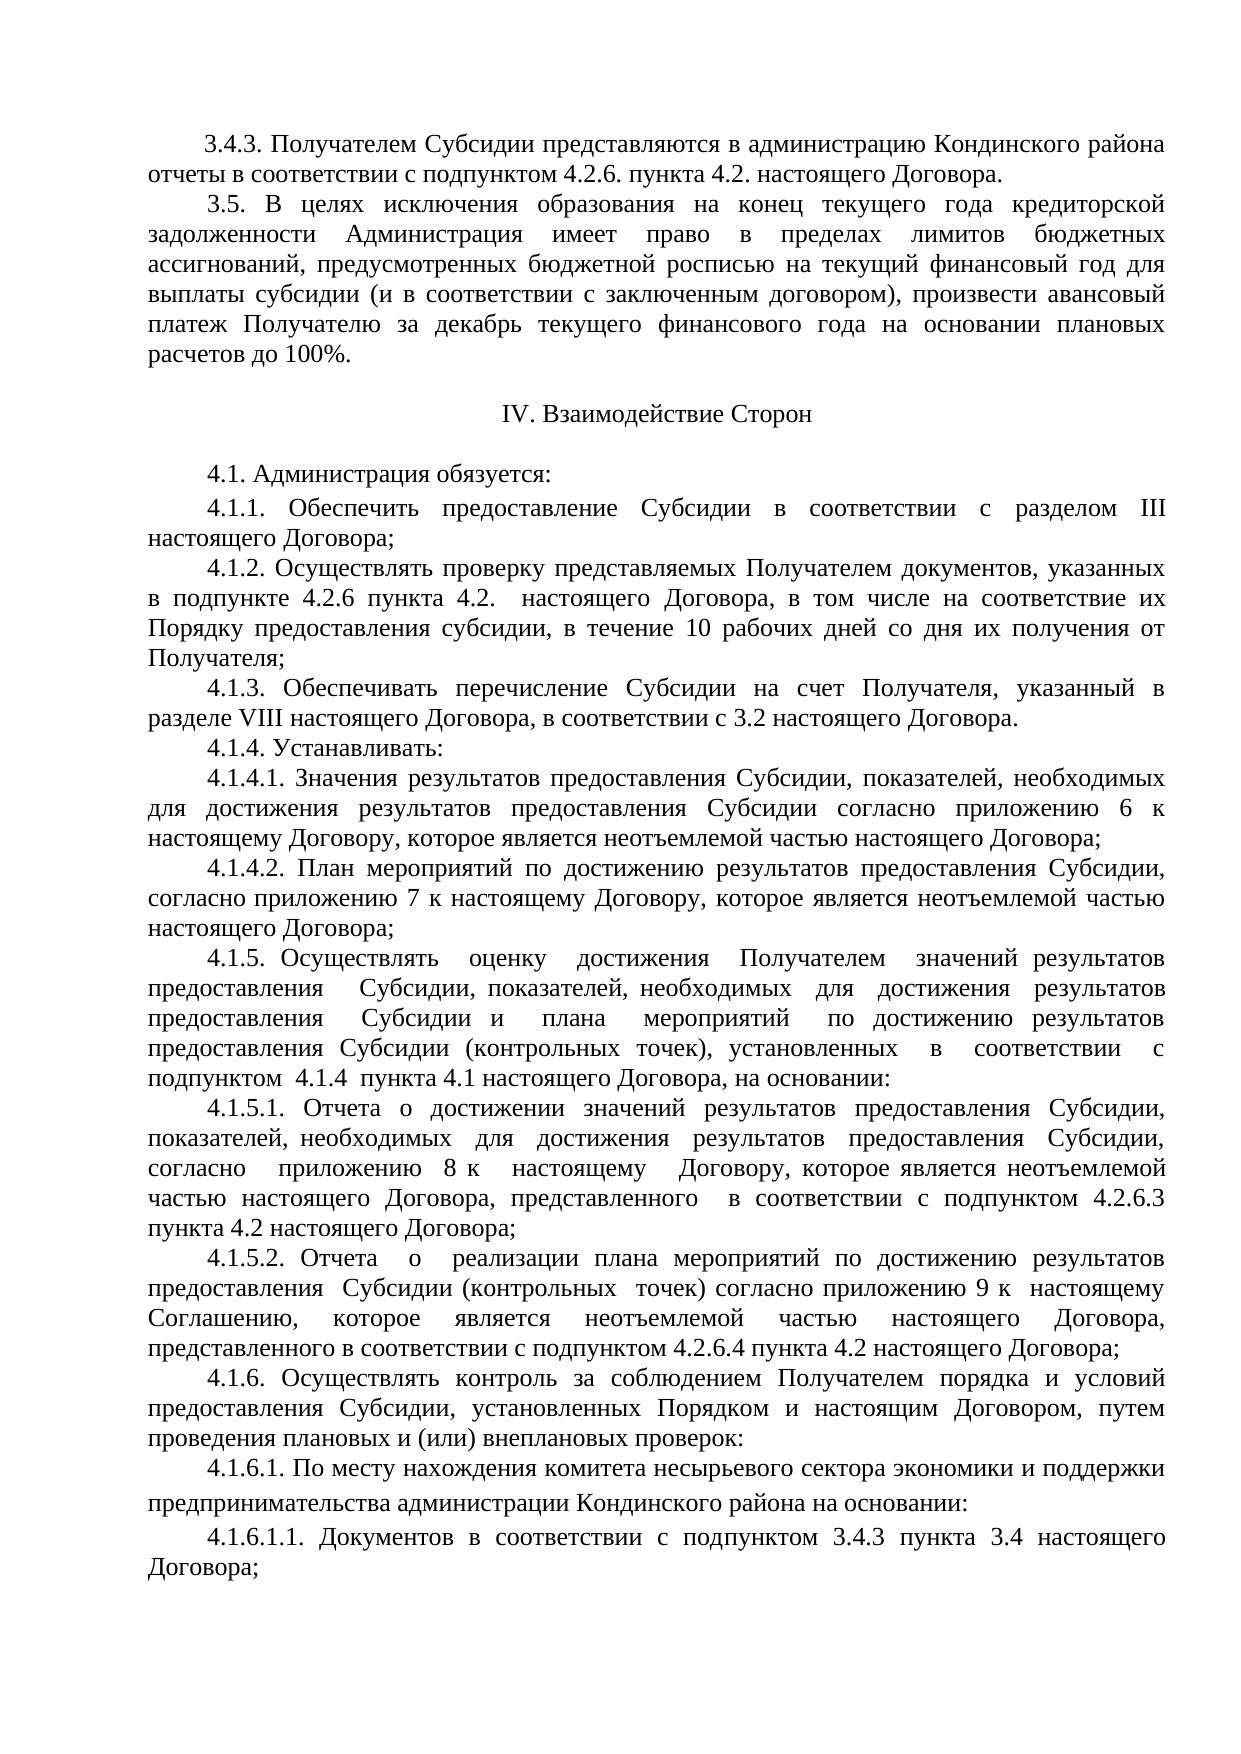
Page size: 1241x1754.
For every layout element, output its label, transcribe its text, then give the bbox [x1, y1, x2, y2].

text 4.1.4. Устанавливать: [148, 732, 1167, 762]
text 4.1.5.2. Отчета о реализации плана мероприятий по достижению результатов предоставления Субсидии (контрольных точек) согласно приложению 9 к настоящему Соглашению, которое является неотъемлемой частью настоящего Договора, представленного в соответствии с подпунктом 4.2.6.4 пункта 4.2 настоящего Договора; [148, 1242, 1167, 1362]
text 4.1.6.1.1. Документов в соответствии с подпунктом 3.4.3 пункта 3.4 настоящего Договора; [148, 1521, 1167, 1581]
text 4.1.4.2. План мероприятий по достижению результатов предоставления Субсидии, согласно приложению 7 к настоящему Договору, которое является неотъемлемой частью настоящего Договора; [148, 852, 1167, 942]
text 4.1. Администрация обязуется: [207, 458, 1167, 488]
text 3.5. В целях исключения образования на конец текущего года кредиторской задолженности Администрация имеет право в пределах лимитов бюджетных ассигнований, предусмотренных бюджетной росписью на текущий финансовый год для выплаты субсидии (и в соответствии с заключенным договором), произвести авансовый платеж Получателю за декабрь текущего финансового года на основании плановых расчетов до 100%. [148, 188, 1167, 368]
text IV. Взаимодействие Сторон [148, 398, 1167, 428]
text 4.1.3. Обеспечивать перечисление Субсидии на счет Получателя, указанный в разделе VIII настоящего Договора, в соответствии с 3.2 настоящего Договора. [148, 672, 1167, 732]
text 4.1.5.1. Отчета о достижении значений результатов предоставления Субсидии, показателей, необходимых для достижения результатов предоставления Субсидии, согласно приложению 8 к настоящему Договору, которое является неотъемлемой частью настоящего Договора, представленного в соответствии с подпунктом 4.2.6.3 пункта 4.2 настоящего Договора; [148, 1092, 1167, 1242]
text 4.1.6.1. По месту нахождения комитета несырьевого сектора экономики и поддержки предпринимательства администрации Кондинского района на основании: [148, 1452, 1167, 1517]
text 4.1.5. Осуществлять оценку достижения Получателем значений результатов предоставления Субсидии, показателей, необходимых для достижения результатов предоставления Субсидии и плана мероприятий по достижению результатов предоставления Субсидии (контрольных точек), установленных в соответствии с подпунктом 4.1.4 пункта 4.1 настоящего Договора, на основании: [148, 942, 1167, 1092]
text 4.1.1. Обеспечить предоставление Субсидии в соответствии с разделом III настоящего Договора; [148, 492, 1167, 552]
text 4.1.6. Осуществлять контроль за соблюдением Получателем порядка и условий предоставления Субсидии, установленных Порядком и настоящим Договором, путем проведения плановых и (или) внеплановых проверок: [148, 1362, 1167, 1452]
text 4.1.2. Осуществлять проверку представляемых Получателем документов, указанных в подпункте 4.2.6 пункта 4.2. настоящего Договора, в том числе на соответствие их Порядку предоставления субсидии, в течение 10 рабочих дней со дня их получения от Получателя; [148, 552, 1167, 672]
text 3.4.3. Получателем Субсидии представляются в администрацию Кондинского района отчеты в соответствии с подпунктом 4.2.6. пункта 4.2. настоящего Договора. [148, 128, 1167, 188]
text 4.1.4.1. Значения результатов предоставления Субсидии, показателей, необходимых для достижения результатов предоставления Субсидии согласно приложению 6 к настоящему Договору, которое является неотъемлемой частью настоящего Договора; [148, 762, 1167, 852]
